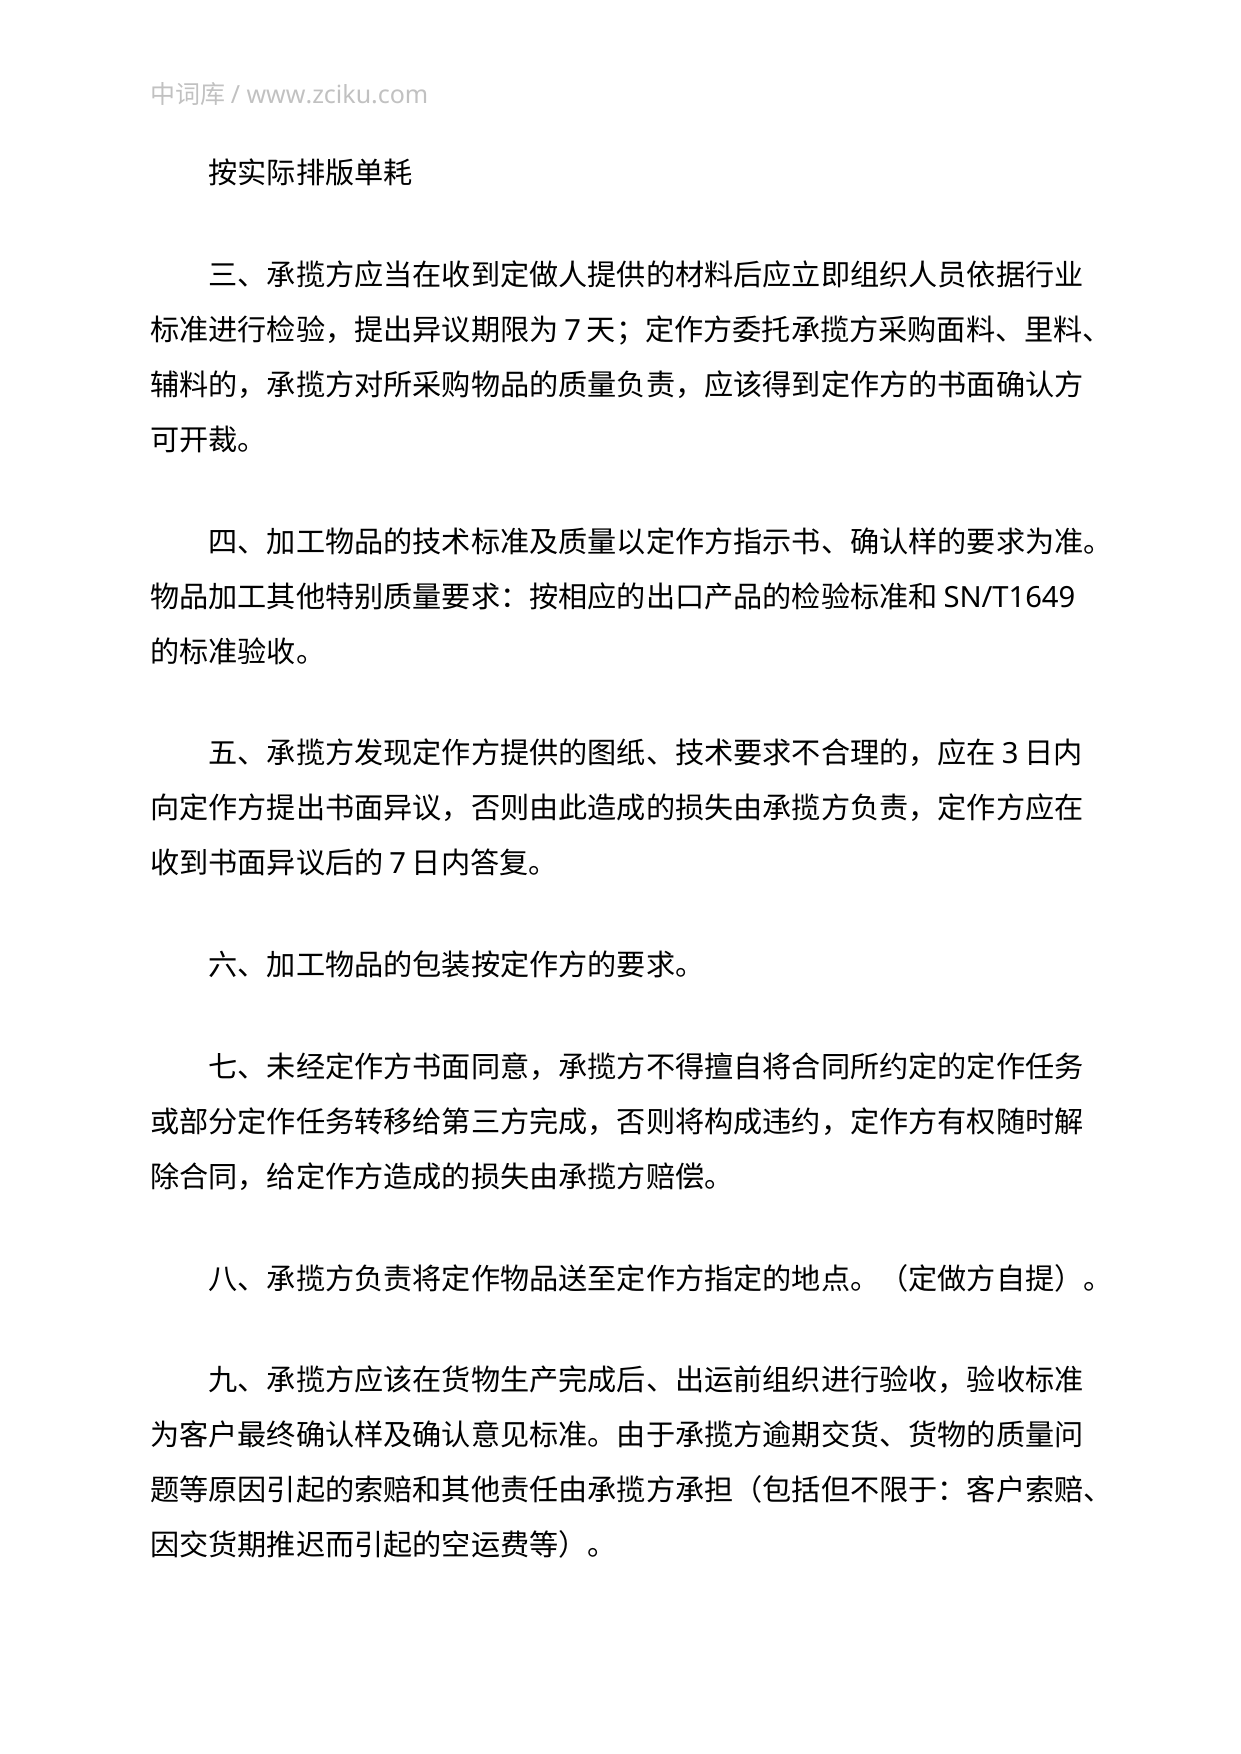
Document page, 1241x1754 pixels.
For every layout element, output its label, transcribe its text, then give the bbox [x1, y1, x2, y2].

text 八、承揽方负责将定作物品送至定作方指定的地点。（定做方自提）。 [150, 1255, 1090, 1297]
text 六、加工物品的包装按定作方的要求。 [150, 942, 1090, 984]
text 四、加工物品的技术标准及质量以定作方指示书、确认样的要求为准。物品加工其他特别质量要求：按相应的出口产品的检验标准和SN/T1649 的标准验收。 [150, 518, 1090, 671]
text 五、承揽方发现定作方提供的图纸、技术要求不合理的，应在3日内向定作方提出书面异议，否则由此造成的损失由承揽方负责，定作方应在收到书面异议后的7日内答复。 [150, 730, 1090, 882]
text 七、未经定作方书面同意，承揽方不得擅自将合同所约定的定作任务或部分定作任务转移给第三方完成，否则将构成违约，定作方有权随时解除合同，给定作方造成的损失由承揽方赔偿。 [150, 1044, 1090, 1196]
text 九、承揽方应该在货物生产完成后、出运前组织进行验收，验收标准为客户最终确认样及确认意见标准。由于承揽方逾期交货、货物的质量问题等原因引起的索赔和其他责任由承揽方承担（包括但不限于：客户索赔、因交货期推迟而引起的空运费等）。 [150, 1357, 1090, 1564]
text 按实际排版单耗 [150, 150, 1090, 192]
text 三、承揽方应当在收到定做人提供的材料后应立即组织人员依据行业标准进行检验，提出异议期限为7天；定作方委托承揽方采购面料、里料、辅料的，承揽方对所采购物品的质量负责，应该得到定作方的书面确认方可开裁。 [150, 252, 1090, 459]
